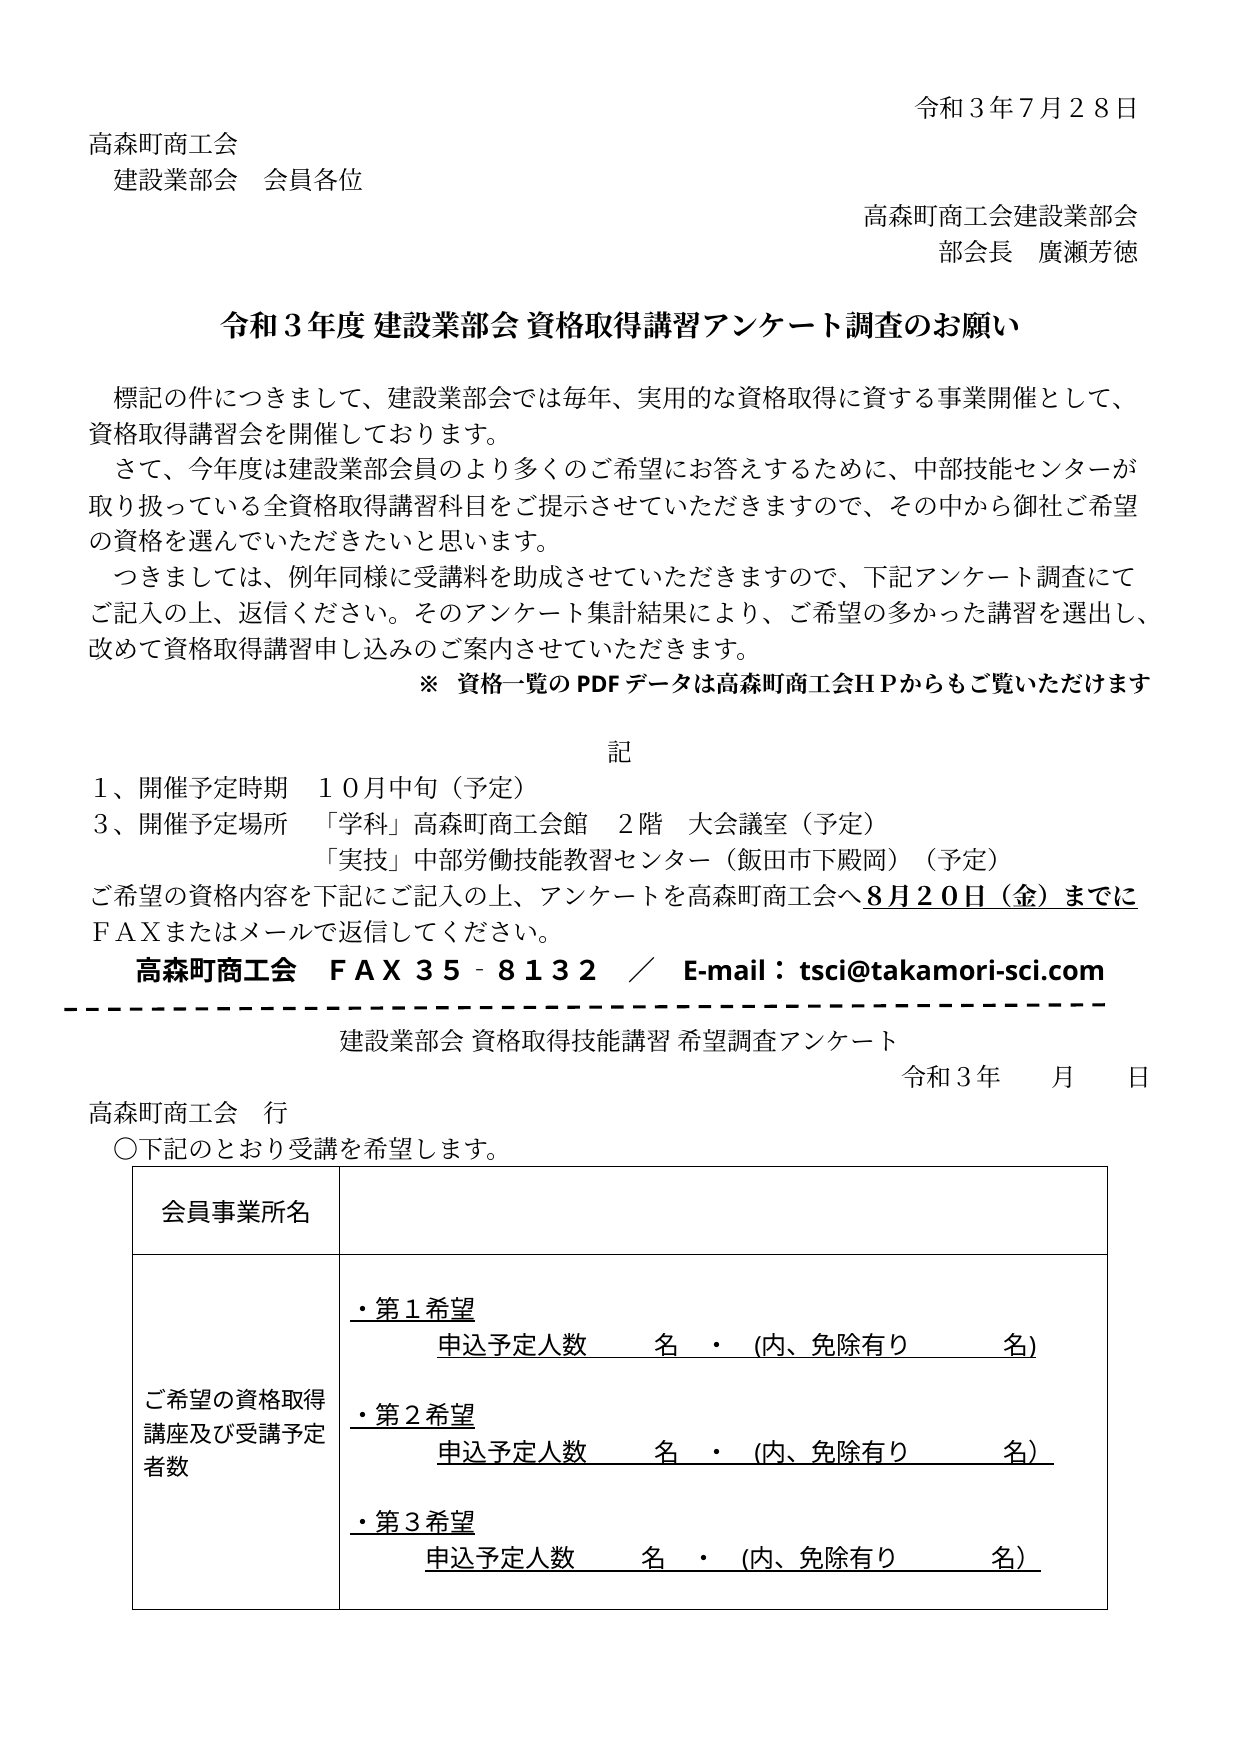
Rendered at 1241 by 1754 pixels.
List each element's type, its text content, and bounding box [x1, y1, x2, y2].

text 標記の件につきまして、建設業部会では毎年、実用的な資格取得に資する事業開催として、 [89, 378, 1152, 414]
text 高森町商工会 ＦＡＸ ３５‐８１３２ ／ E-mail： tsci@takamori-sci.com [89, 949, 1152, 988]
text さて、今年度は建設業部会員のより多くのご希望にお答えするために、中部技能センターが取り扱っている全資格取得講習科目をご提示させていただきますので、その中から御社ご希望の資格を選んでいただきたいと思います。 [89, 450, 1152, 558]
list 資格一覧のPDFデータは高森町商工会ＨＰからもご覧いただけます [109, 666, 1152, 699]
text 部会長 廣瀬芳徳 [89, 232, 1152, 268]
table_header [340, 1167, 1107, 1254]
text 建設業部会 資格取得技能講習 希望調査アンケート [89, 1022, 1152, 1058]
text 建設業部会 会員各位 [89, 161, 1152, 196]
text 令和３年７月２８日 [89, 89, 1139, 124]
text ご希望の資格内容を下記にご記入の上、アンケートを高森町商工会へ８月２０日（金）までに [89, 877, 1152, 913]
text 〇下記のとおり受講を希望します。 [89, 1130, 1152, 1166]
text 高森町商工会 [89, 124, 1014, 161]
table_header 会員事業所名 [133, 1167, 339, 1254]
table_cell ご希望の資格取得 講座及び受講予定 者数 [133, 1255, 339, 1609]
table_cell ・第１希望 申込予定人数 名 ・ (内、免除有り 名) ・第２希望 申込予定人数 名 ・ (内、免除有り 名） ・第３希望 申込予定人数 名 ・ (内、免除有り 名） [340, 1255, 1107, 1609]
text 高森町商工会建設業部会 [89, 196, 1152, 232]
text １、開催予定時期 １０月中旬（予定） [89, 769, 1152, 805]
subtitle 記 [89, 733, 1152, 769]
text ＦＡＸまたはメールで返信してください。 [89, 913, 1152, 949]
text ３、開催予定場所 「学科」高森町商工会館 ２階 大会議室（予定） [89, 805, 1152, 841]
text つきましては、例年同様に受講料を助成させていただきますので、下記アンケート調査にてご記入の上、返信ください。そのアンケート集計結果により、ご希望の多かった講習を選出し、改めて資格取得講習申し込みのご案内させていただきます。 [89, 558, 1152, 666]
text 資格取得講習会を開催しております。 [89, 414, 1152, 450]
text 「実技」中部労働技能教習センター（飯田市下殿岡）（予定） [89, 841, 1152, 877]
text 令和３年 月 日 [89, 1058, 1152, 1094]
text 高森町商工会 行 [89, 1094, 1152, 1130]
text 令和３年度 建設業部会 資格取得講習アンケート調査のお願い [89, 302, 1152, 344]
